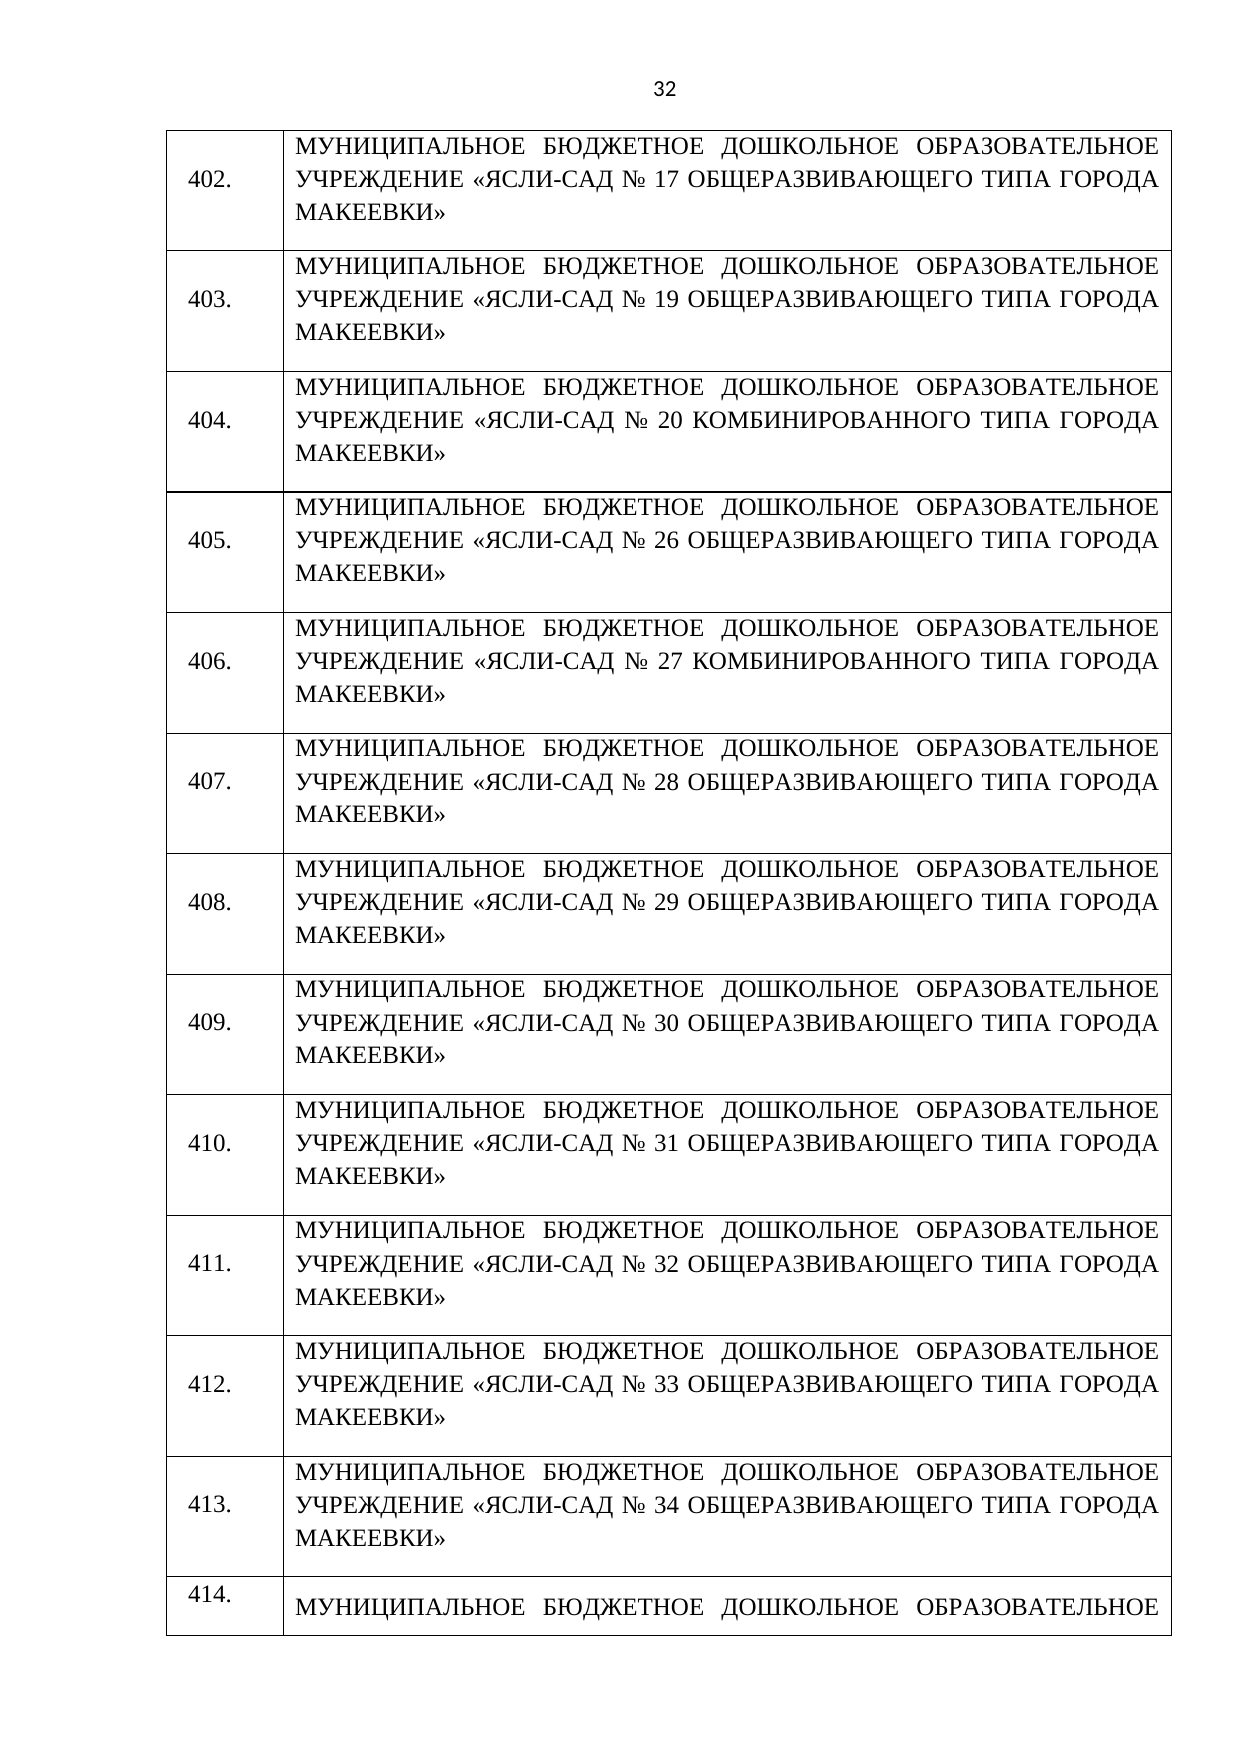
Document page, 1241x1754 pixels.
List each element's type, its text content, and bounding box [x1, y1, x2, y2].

table_cell [167, 1457, 283, 1576]
table_cell МУНИЦИПАЛЬНОЕ БЮДЖЕТНОЕ ДОШКОЛЬНОЕ ОБРАЗОВАТЕЛЬНОЕ УЧРЕЖДЕНИЕ «ЯСЛИ-САД № 19 ОБЩЕРАЗВИВАЮЩЕГО ТИПА ГОРОДА МАКЕЕВКИ» [284, 251, 1171, 371]
table_cell МУНИЦИПАЛЬНОЕ БЮДЖЕТНОЕ ДОШКОЛЬНОЕ ОБРАЗОВАТЕЛЬНОЕ УЧРЕЖДЕНИЕ «ЯСЛИ-САД № 31 ОБЩЕРАЗВИВАЮЩЕГО ТИПА ГОРОДА МАКЕЕВКИ» [284, 1095, 1171, 1214]
table_cell [167, 372, 283, 491]
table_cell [284, 1577, 1171, 1635]
table_cell МУНИЦИПАЛЬНОЕ БЮДЖЕТНОЕ ДОШКОЛЬНОЕ ОБРАЗОВАТЕЛЬНОЕ УЧРЕЖДЕНИЕ «ЯСЛИ-САД № 30 ОБЩЕРАЗВИВАЮЩЕГО ТИПА ГОРОДА МАКЕЕВКИ» [284, 975, 1171, 1094]
table_cell [167, 854, 283, 973]
table_cell [167, 734, 283, 853]
table_cell МУНИЦИПАЛЬНОЕ БЮДЖЕТНОЕ ДОШКОЛЬНОЕ ОБРАЗОВАТЕЛЬНОЕ УЧРЕЖДЕНИЕ «ЯСЛИ-САД № 20 КОМБИНИРОВАННОГО ТИПА ГОРОДА МАКЕЕВКИ» [284, 372, 1171, 491]
table_cell МУНИЦИПАЛЬНОЕ БЮДЖЕТНОЕ ДОШКОЛЬНОЕ ОБРАЗОВАТЕЛЬНОЕ УЧРЕЖДЕНИЕ «ЯСЛИ-САД № 27 КОМБИНИРОВАННОГО ТИПА ГОРОДА МАКЕЕВКИ» [284, 613, 1171, 732]
table_cell [167, 1577, 283, 1635]
table_cell [167, 1336, 283, 1456]
table_cell МУНИЦИПАЛЬНОЕ БЮДЖЕТНОЕ ДОШКОЛЬНОЕ ОБРАЗОВАТЕЛЬНОЕ УЧРЕЖДЕНИЕ «ЯСЛИ-САД № 28 ОБЩЕРАЗВИВАЮЩЕГО ТИПА ГОРОДА МАКЕЕВКИ» [284, 734, 1171, 853]
table_cell [167, 613, 283, 732]
table_cell МУНИЦИПАЛЬНОЕ БЮДЖЕТНОЕ ДОШКОЛЬНОЕ ОБРАЗОВАТЕЛЬНОЕ УЧРЕЖДЕНИЕ «ЯСЛИ-САД № 29 ОБЩЕРАЗВИВАЮЩЕГО ТИПА ГОРОДА МАКЕЕВКИ» [284, 854, 1171, 973]
table_cell [167, 131, 283, 250]
table_cell [167, 1095, 283, 1214]
table_cell МУНИЦИПАЛЬНОЕ БЮДЖЕТНОЕ ДОШКОЛЬНОЕ ОБРАЗОВАТЕЛЬНОЕ УЧРЕЖДЕНИЕ «ЯСЛИ-САД № 26 ОБЩЕРАЗВИВАЮЩЕГО ТИПА ГОРОДА МАКЕЕВКИ» [284, 493, 1171, 612]
table_cell [167, 251, 283, 371]
table_cell [167, 1216, 283, 1335]
table_cell МУНИЦИПАЛЬНОЕ БЮДЖЕТНОЕ ДОШКОЛЬНОЕ ОБРАЗОВАТЕЛЬНОЕ УЧРЕЖДЕНИЕ «ЯСЛИ-САД № 32 ОБЩЕРАЗВИВАЮЩЕГО ТИПА ГОРОДА МАКЕЕВКИ» [284, 1216, 1171, 1335]
table_cell [167, 493, 283, 612]
table_cell МУНИЦИПАЛЬНОЕ БЮДЖЕТНОЕ ДОШКОЛЬНОЕ ОБРАЗОВАТЕЛЬНОЕ УЧРЕЖДЕНИЕ «ЯСЛИ-САД № 34 ОБЩЕРАЗВИВАЮЩЕГО ТИПА ГОРОДА МАКЕЕВКИ» [284, 1457, 1171, 1576]
table_cell МУНИЦИПАЛЬНОЕ БЮДЖЕТНОЕ ДОШКОЛЬНОЕ ОБРАЗОВАТЕЛЬНОЕ УЧРЕЖДЕНИЕ «ЯСЛИ-САД № 17 ОБЩЕРАЗВИВАЮЩЕГО ТИПА ГОРОДА МАКЕЕВКИ» [284, 131, 1171, 250]
table_cell [167, 975, 283, 1094]
table_cell МУНИЦИПАЛЬНОЕ БЮДЖЕТНОЕ ДОШКОЛЬНОЕ ОБРАЗОВАТЕЛЬНОЕ УЧРЕЖДЕНИЕ «ЯСЛИ-САД № 33 ОБЩЕРАЗВИВАЮЩЕГО ТИПА ГОРОДА МАКЕЕВКИ» [284, 1336, 1171, 1456]
